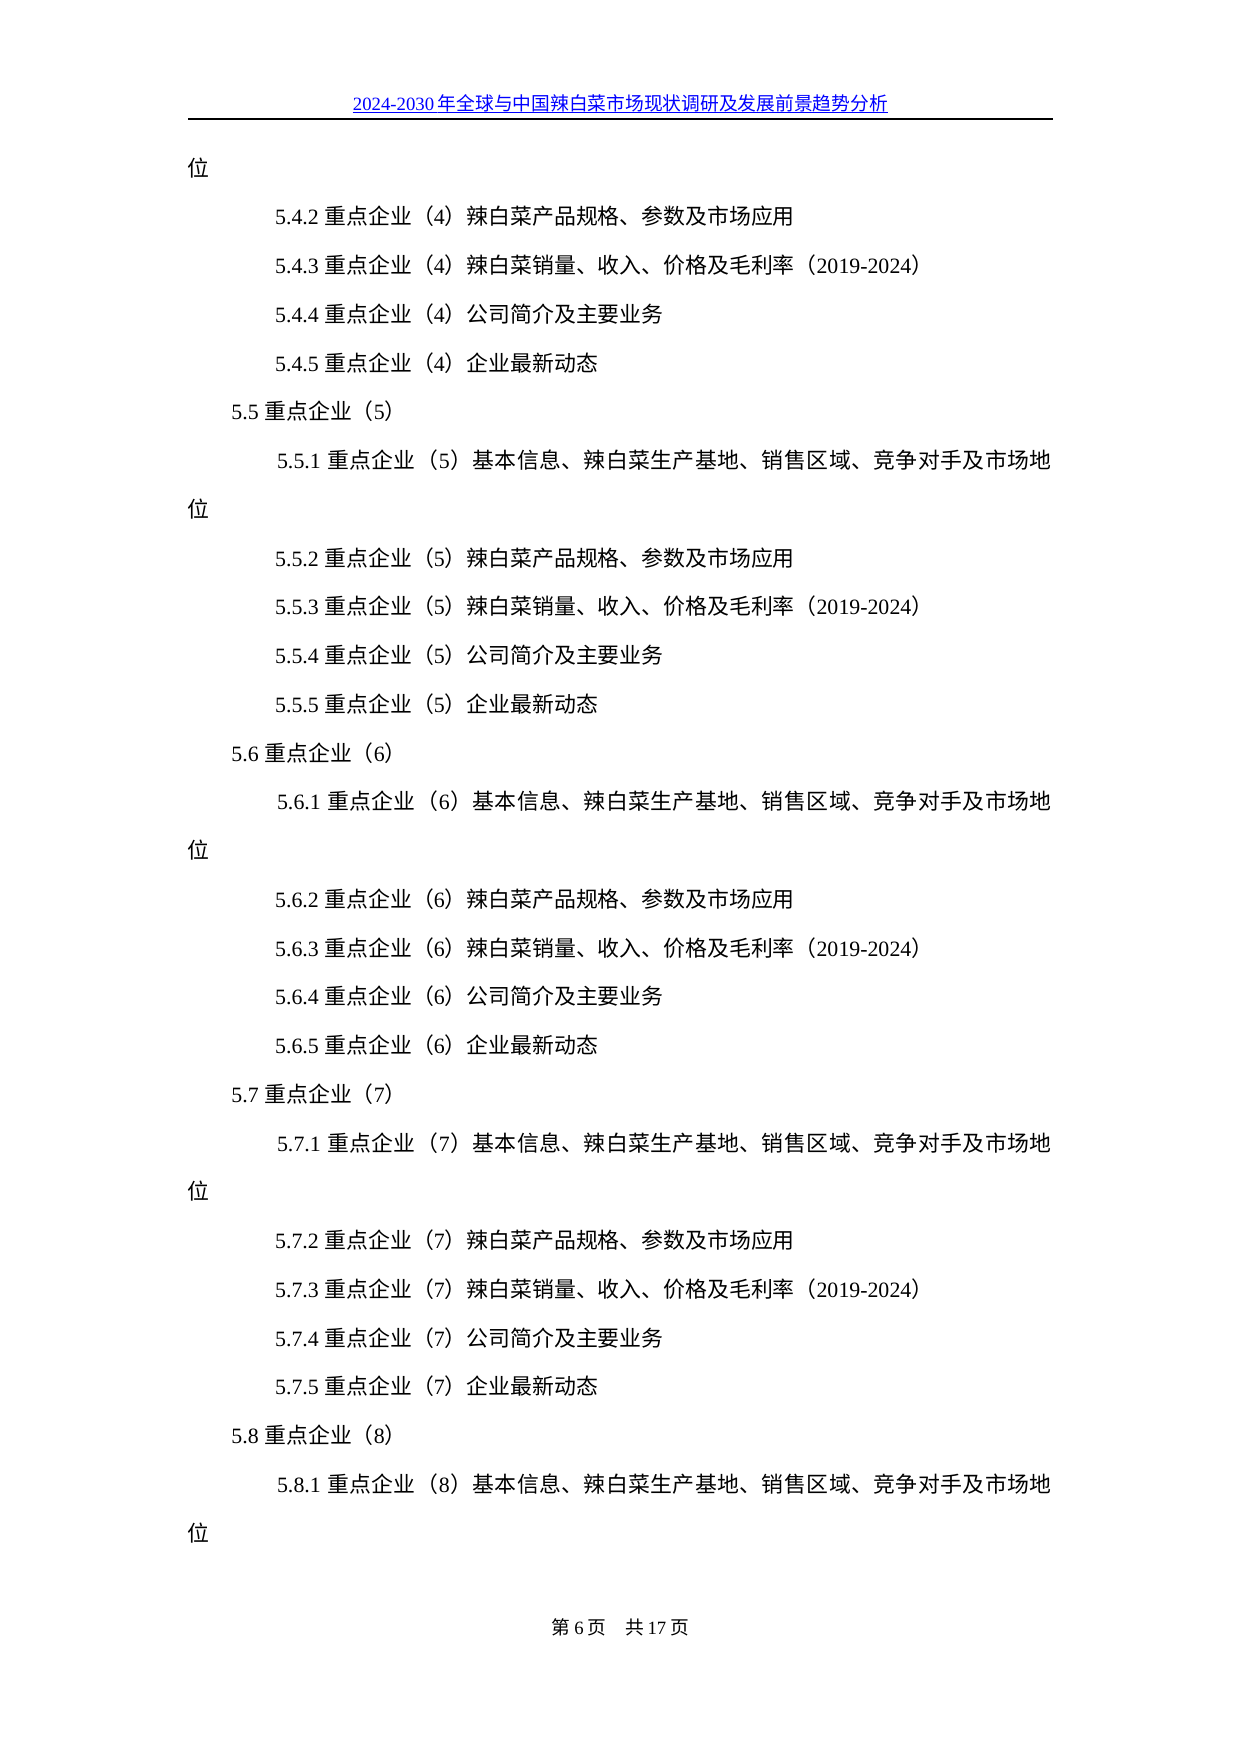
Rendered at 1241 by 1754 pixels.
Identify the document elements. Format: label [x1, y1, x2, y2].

text [187, 150, 1053, 1548]
